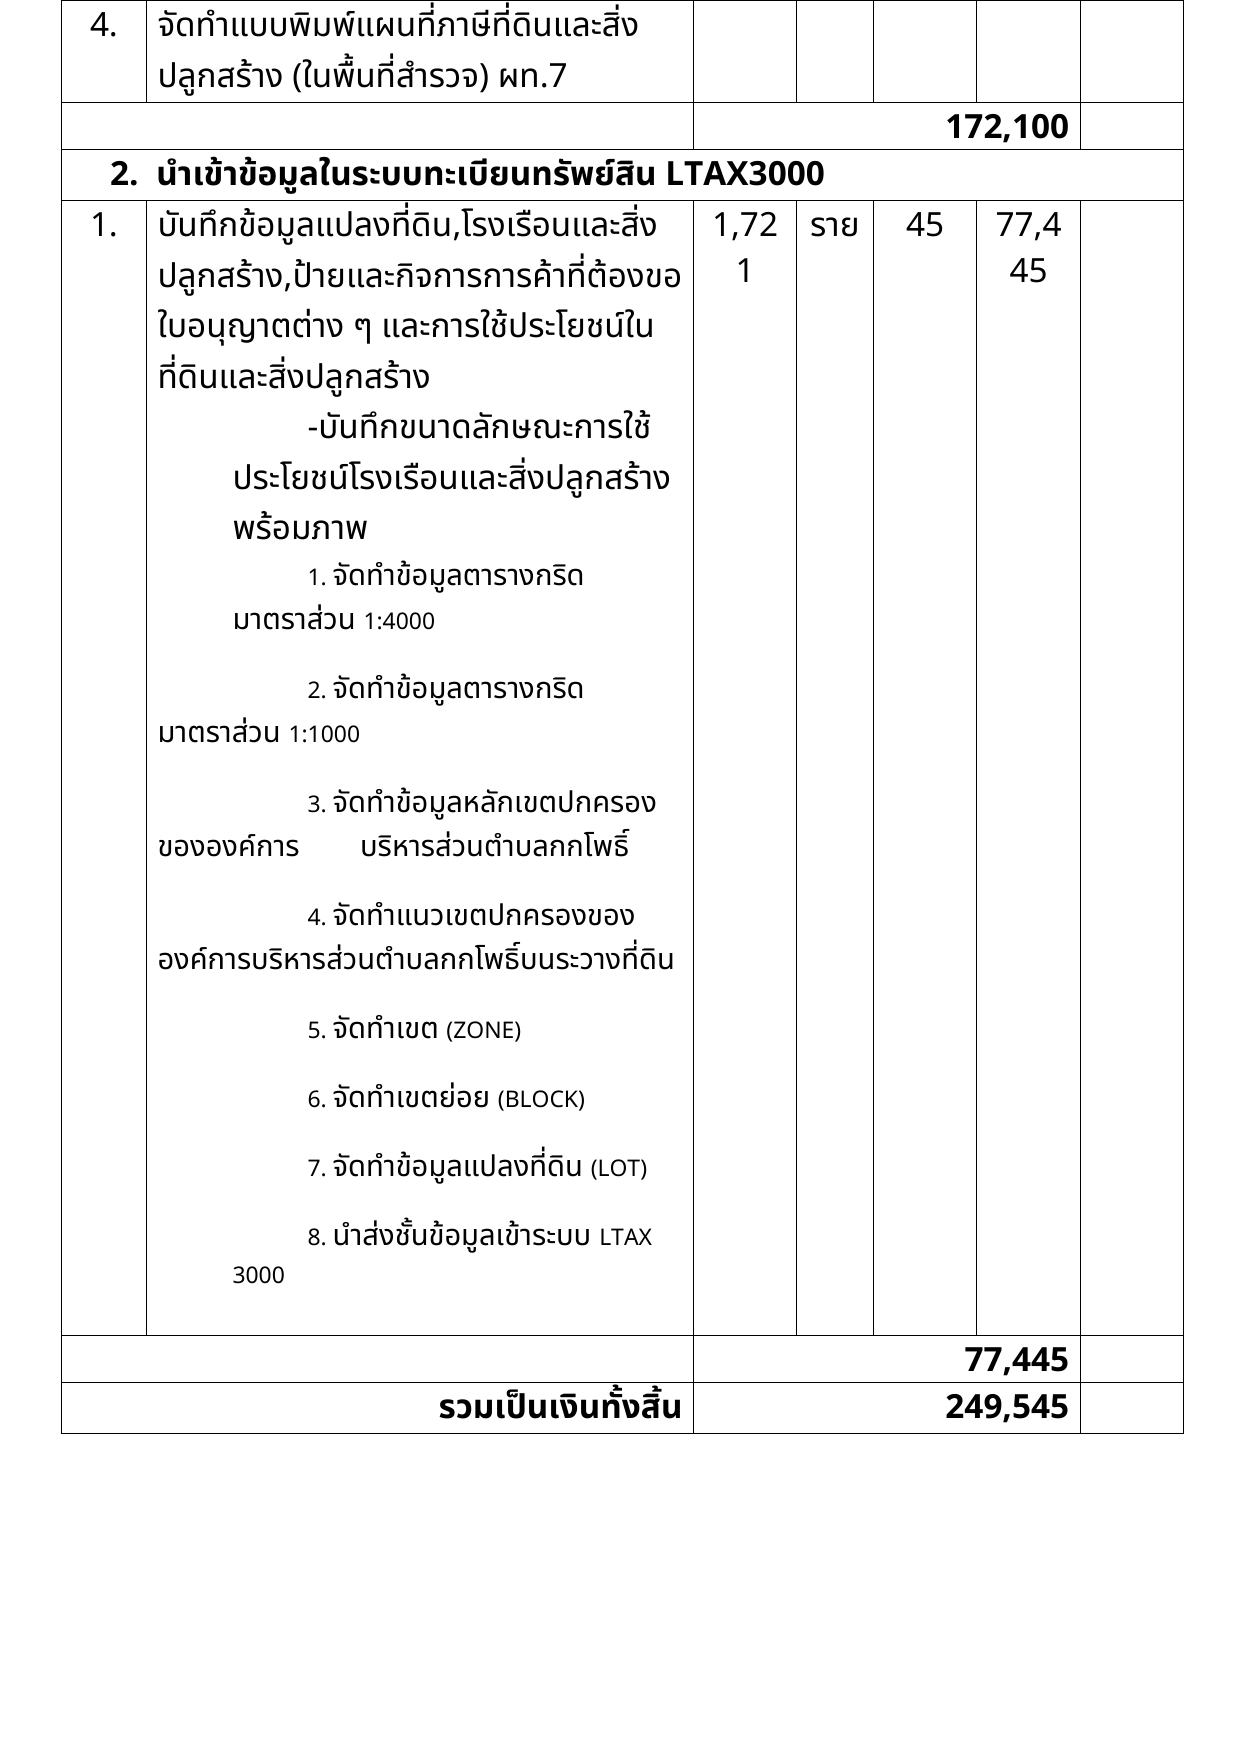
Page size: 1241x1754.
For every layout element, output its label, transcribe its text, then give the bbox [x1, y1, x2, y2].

table_cell นำเข้าข้อมูลในระบบทะเบียนทรัพย์สิน LTAX3000 [62, 150, 1183, 200]
table_cell [1081, 1383, 1183, 1433]
table_cell 1. [62, 201, 146, 1335]
table_cell 77,445 [977, 201, 1080, 1335]
table_cell 4. [62, 1, 146, 102]
table_cell [1081, 1, 1183, 102]
table_cell [62, 103, 693, 148]
table_cell [977, 1, 1080, 102]
table_cell [797, 1, 873, 102]
table_cell [1081, 103, 1183, 148]
table_cell [62, 1336, 693, 1382]
table_cell บันทึกข้อมูลแปลงที่ดิน,โรงเรือนและสิ่งปลูกสร้าง,ป้ายและกิจการการค้าที่ต้องขอใบอนุญาตต่าง ๆ และการใช้ประโยชน์ในที่ดินและสิ่งปลูกสร้าง -บันทึกขนาดลักษณะการใช้ประโยชน์โรงเรือนและสิ่งปลูกสร้างพร้อมภาพ 1. จัดทำข้อมูลตารางกริด มาตราส่วน 1:4000 2. จัดทำข้อมูลตารางกริด มาตราส่วน 1:1000 3. จัดทำข้อมูลหลักเขตปกครองขององค์การ บริหารส่วนตำบลกกโพธิ์ 4. จัดทำแนวเขตปกครองขององค์การบริหารส่วนตำบลกกโพธิ์บนระวางที่ดิน 5. จัดทำเขต (ZONE) 6. จัดทำเขตย่อย (BLOCK) 7. จัดทำข้อมูลแปลงที่ดิน (LOT) 8. นำส่งชั้นข้อมูลเข้าระบบ LTAX 3000 [147, 201, 693, 1335]
table_cell รวมเป็นเงินทั้งสิ้น [62, 1383, 693, 1433]
table_cell 249,545 [694, 1383, 1080, 1433]
table_cell 45 [874, 201, 976, 1335]
table_cell [1081, 1336, 1183, 1382]
table_cell ราย [797, 201, 873, 1335]
table_cell 77,445 [694, 1336, 1080, 1382]
table_cell 1,721 [694, 201, 796, 1335]
table_cell [694, 1, 796, 102]
table_cell [1081, 201, 1183, 1335]
table_cell [874, 1, 976, 102]
table_cell 172,100 [694, 103, 1080, 148]
table_cell จัดทำแบบพิมพ์แผนที่ภาษีที่ดินและสิ่งปลูกสร้าง (ในพื้นที่สำรวจ) ผท.7 [147, 1, 693, 102]
